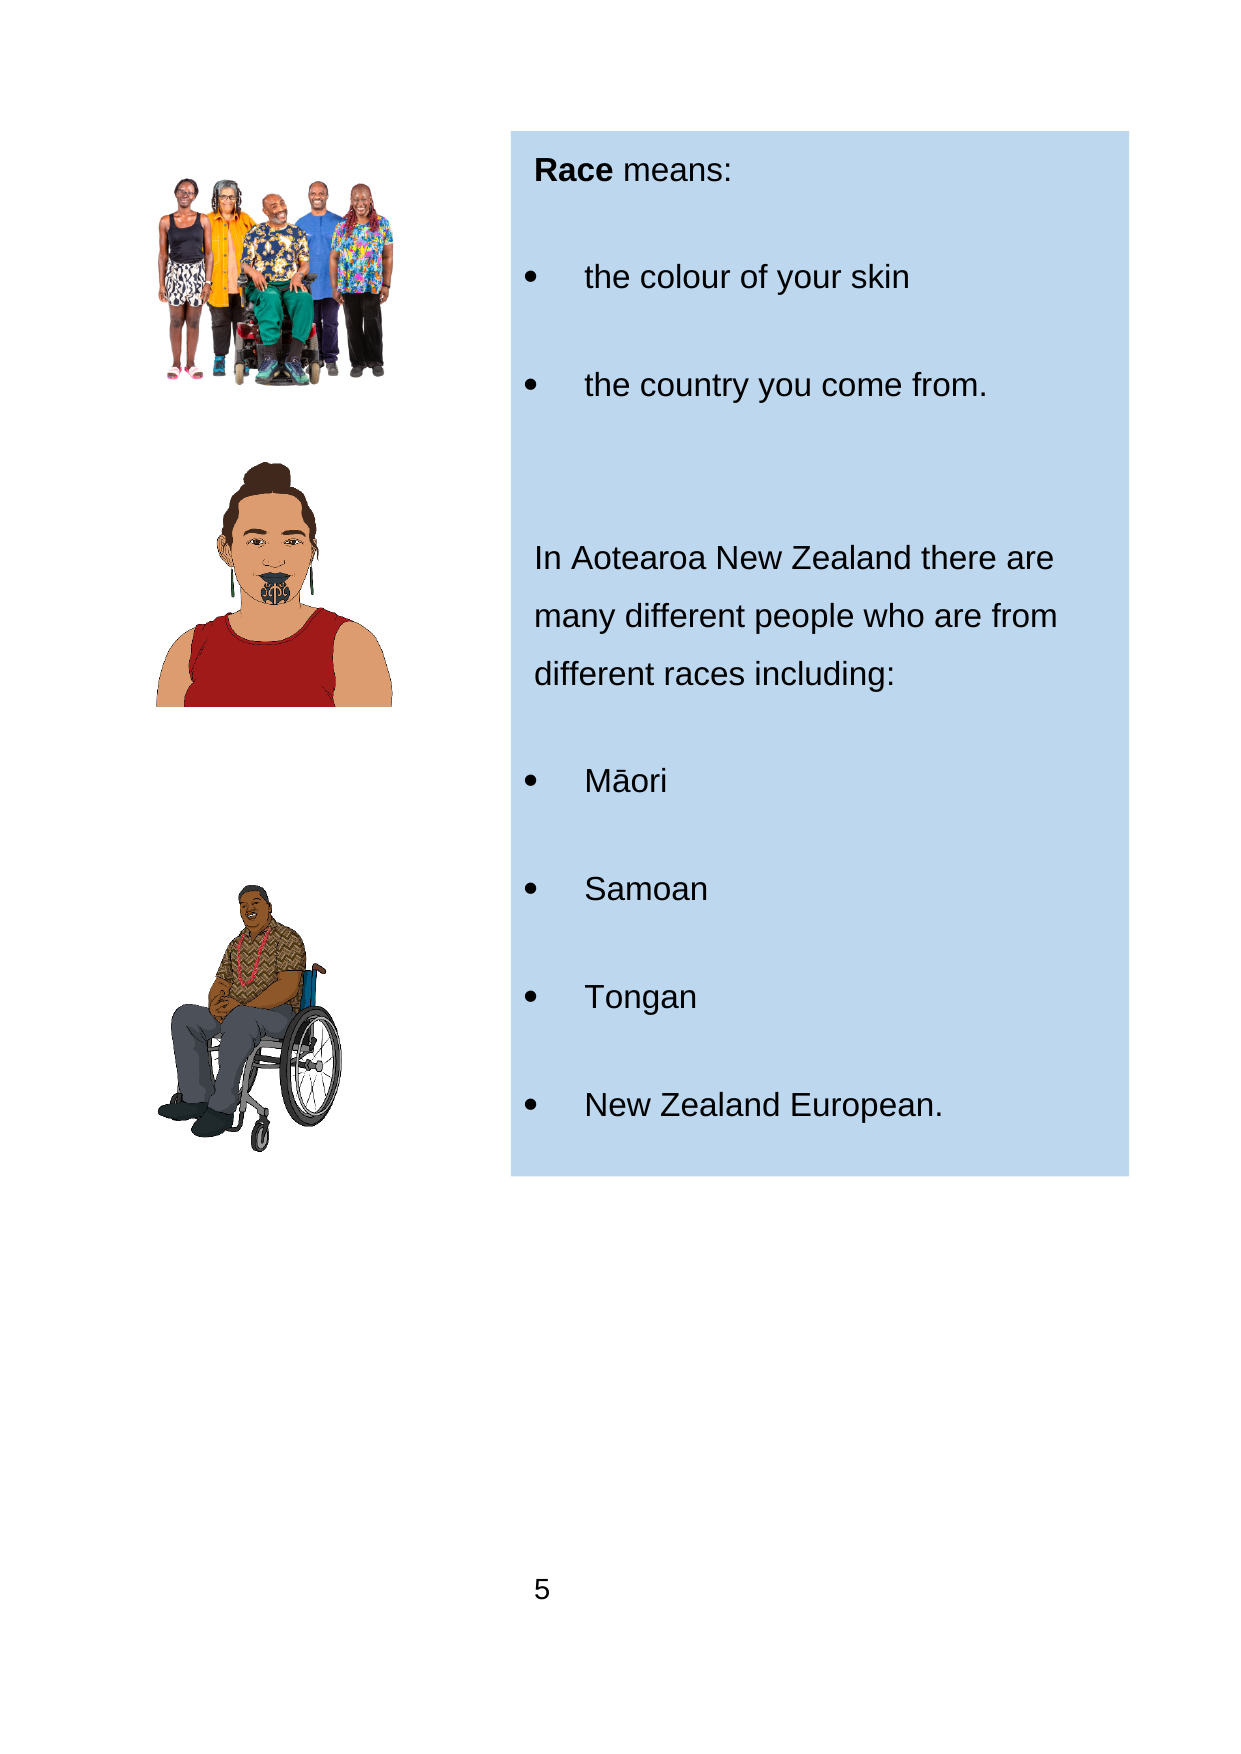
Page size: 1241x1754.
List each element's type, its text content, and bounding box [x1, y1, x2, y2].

text Race means: [534, 150, 1090, 188]
list Samoan [525, 869, 1090, 908]
picture [150, 150, 401, 401]
list Māori [525, 761, 1090, 800]
list New Zealand European. [525, 1085, 1090, 1123]
list Tongan [525, 977, 1090, 1015]
picture [150, 461, 396, 707]
list the country you come from. [525, 365, 1090, 404]
text In Aotearoa New Zealand there are many different people who are from different races including: [534, 538, 1090, 692]
picture [150, 875, 350, 1159]
list the colour of your skin [525, 258, 1090, 296]
